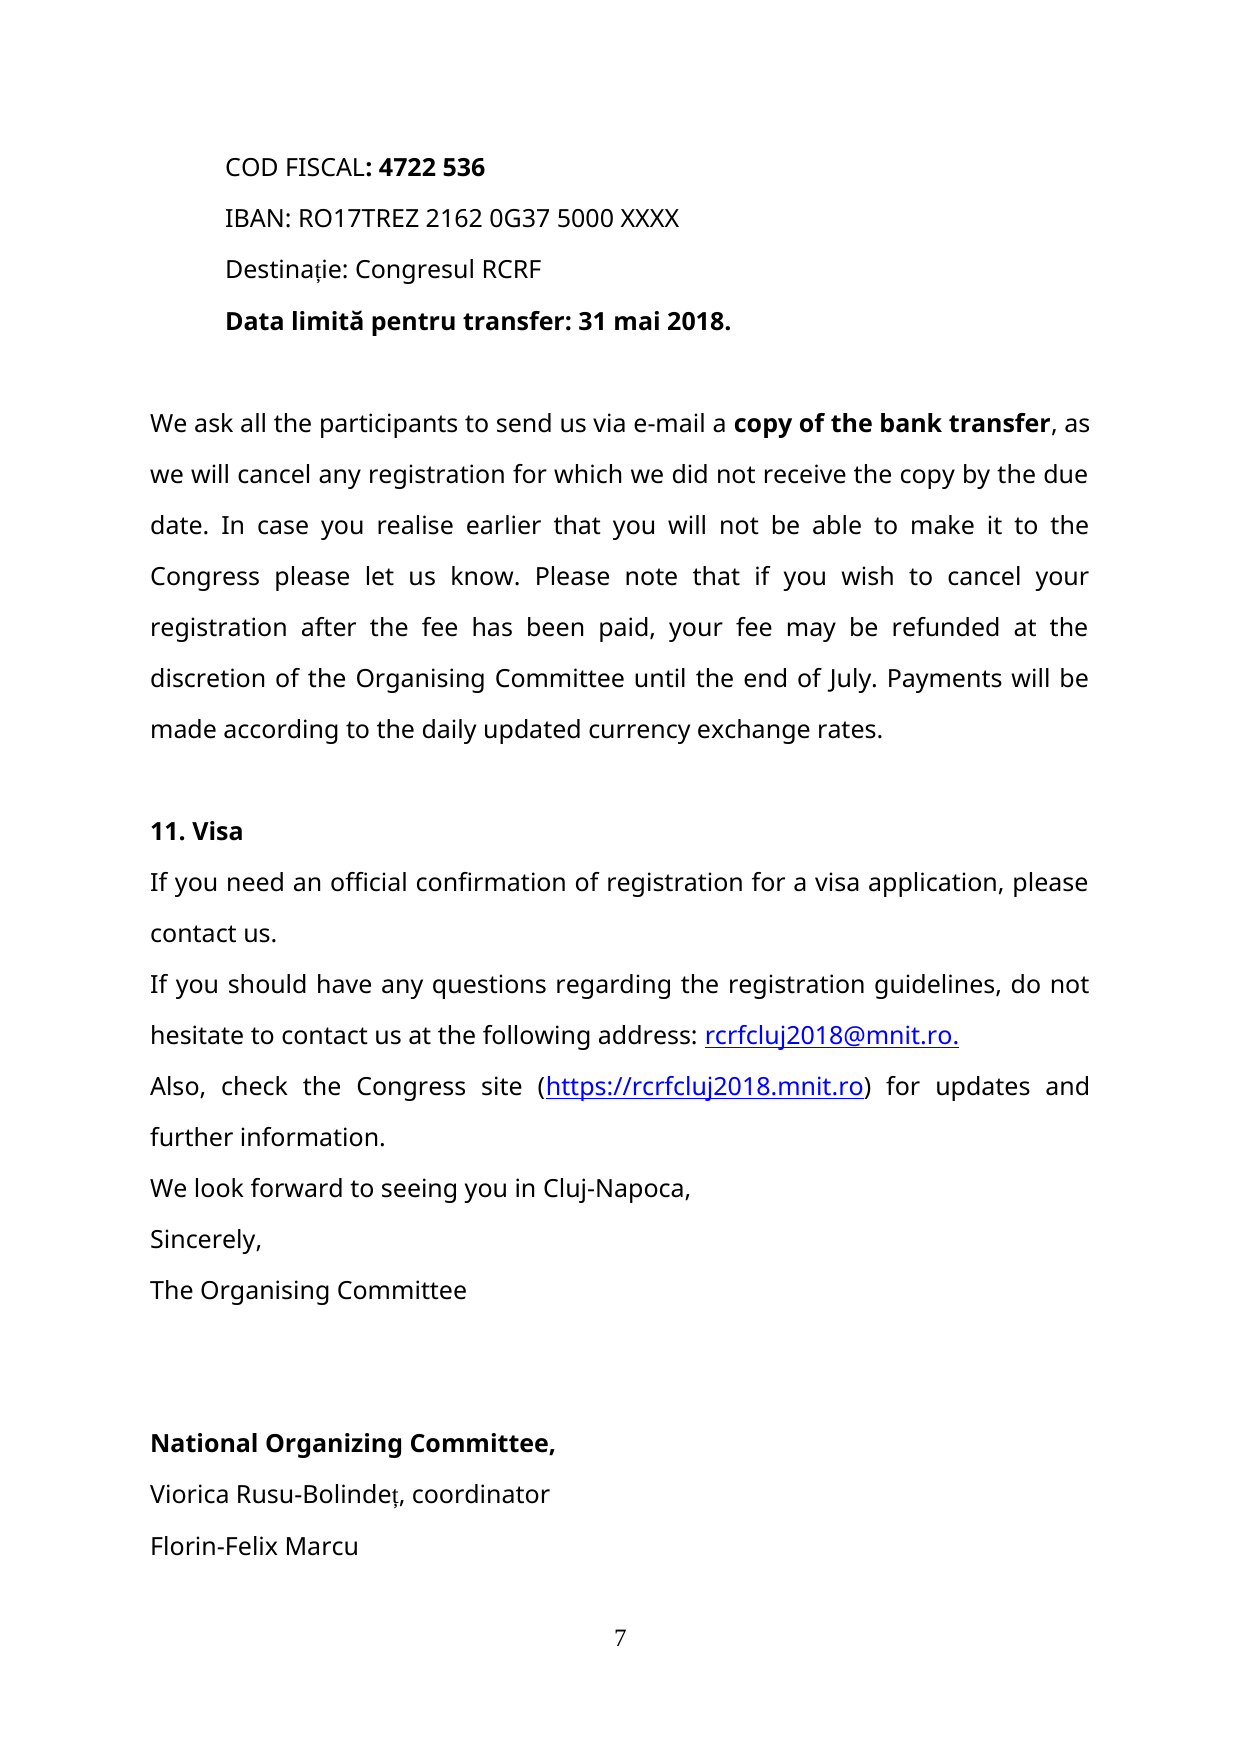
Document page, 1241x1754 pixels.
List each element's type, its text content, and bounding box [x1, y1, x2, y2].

list COD FISCAL: 4722 536 [225, 150, 1090, 184]
text We ask all the participants to send us via e-mail a copy of the bank transfer, as we will cancel any registration for which we did not receive the copy by the due date. In case you realise earlier that you will not be able to make it to the Congress please let us know. Please note that if you wish to cancel your registration after the fee has been paid, your fee may be refunded at the discretion of the Organising Committee until the end of July. Payments will be made according to the daily updated currency exchange rates. [150, 405, 1090, 746]
text We look forward to seeing you in Cluj-Napoca, [150, 1171, 1090, 1205]
text If you need an official confirmation of registration for a visa application, please contact us. [150, 864, 1090, 950]
text 11. Visa [150, 813, 1090, 848]
text Viorica Rusu-Bolindeț, coordinator [150, 1477, 1090, 1511]
text Sincerely, [150, 1222, 1090, 1256]
text National Organizing Committee, [150, 1426, 1090, 1460]
text Also, check the Congress site (https://rcrfcluj2018.mnit.ro) for updates and further information. [150, 1069, 1090, 1154]
list IBAN: RO17TREZ 2162 0G37 5000 XXXX [225, 201, 1090, 235]
list Data limită pentru transfer: 31 mai 2018. [225, 303, 1090, 337]
list Destinație: Congresul RCRF [225, 252, 1090, 286]
text The Organising Committee [150, 1273, 1090, 1307]
text Florin-Felix Marcu [150, 1528, 1090, 1562]
text If you should have any questions regarding the registration guidelines, do not hesitate to contact us at the following address: rcrfcluj2018@mnit.ro. [150, 967, 1090, 1052]
